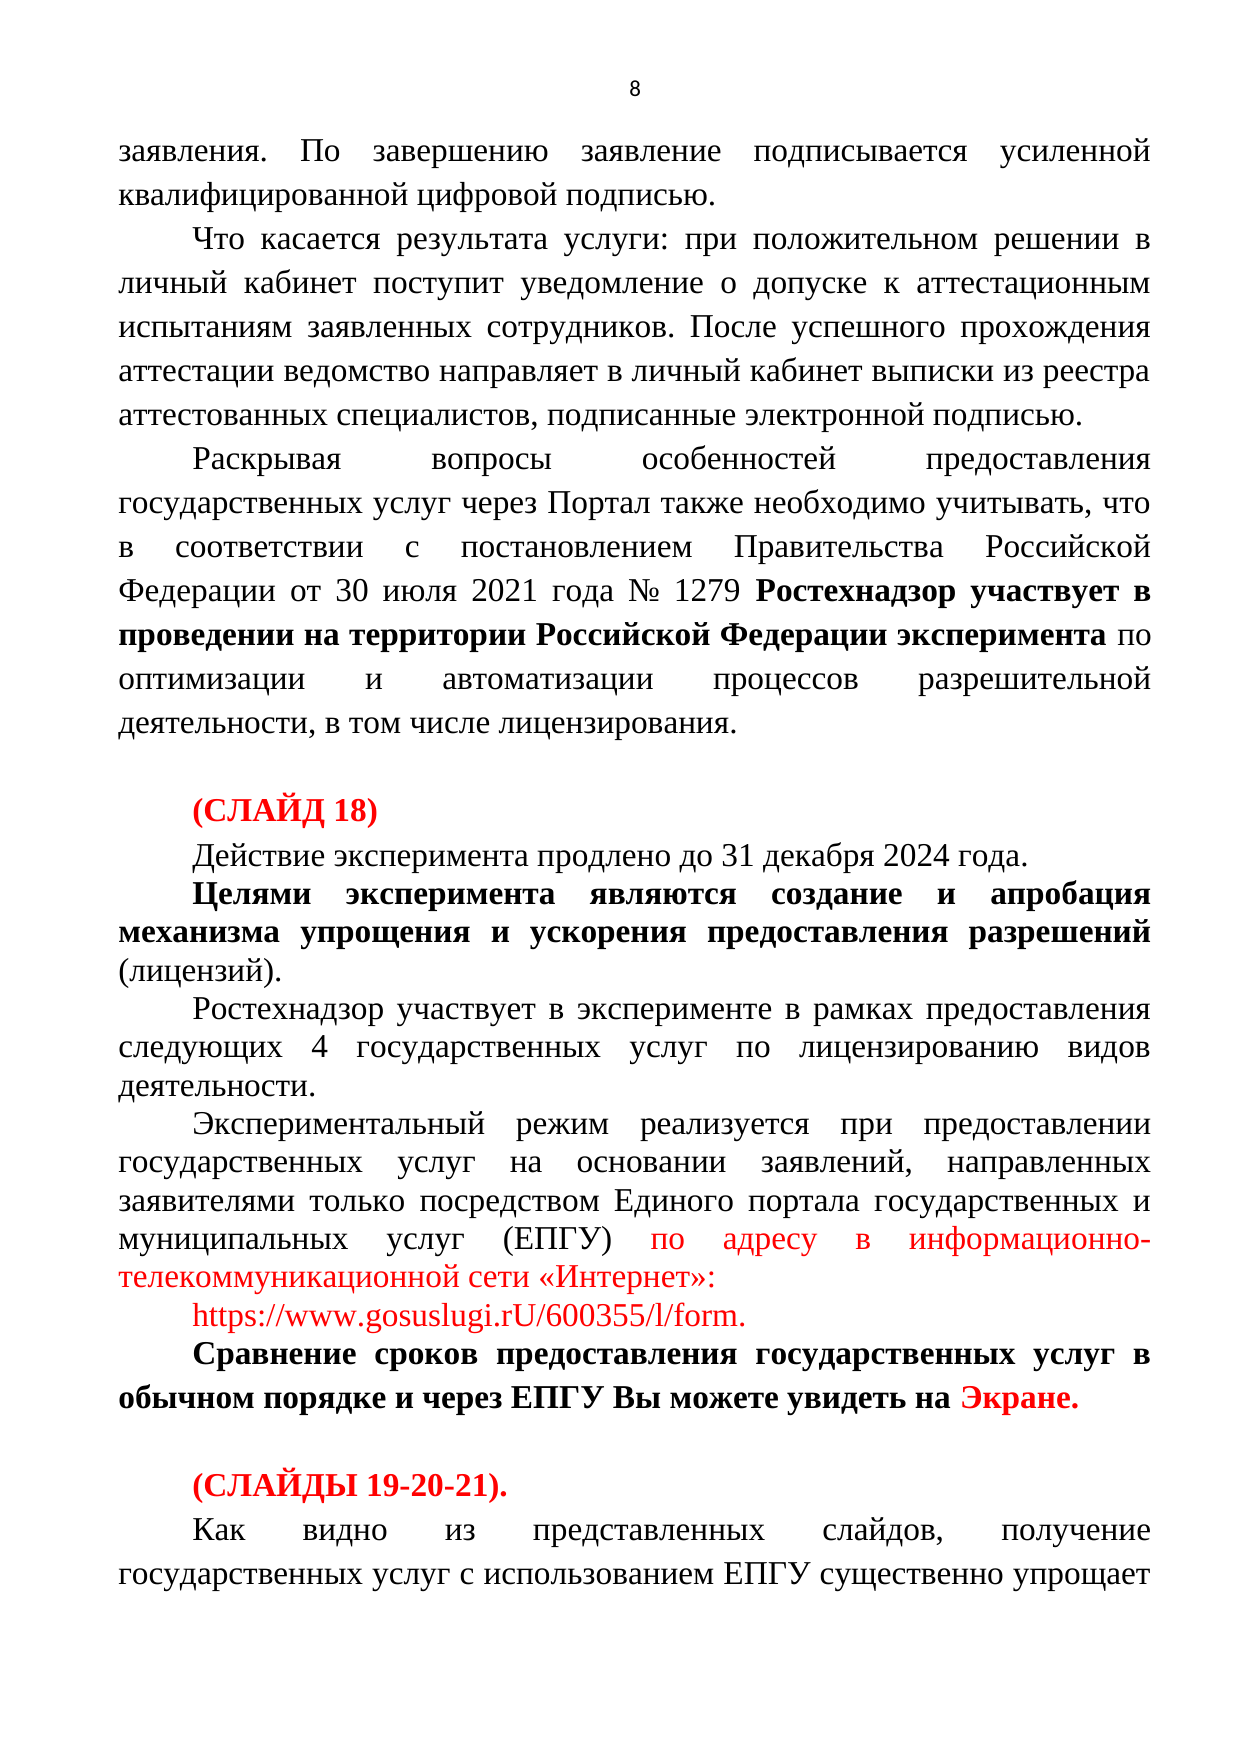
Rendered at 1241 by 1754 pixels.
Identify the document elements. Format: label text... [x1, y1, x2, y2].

text Раскрывая вопросы особенностей предоставления государственных услуг через Портал также необходимо учитывать, что в соответствии с постановлением Правительства Российской Федерации от 30 июля 2021 года № 1279 Ростехнадзор участвует в проведении на территории Российской Федерации эксперимента по оптимизации и автоматизации процессов разрешительной деятельности, в том числе лицензирования. [118, 438, 1152, 741]
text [118, 130, 1152, 212]
text Что касается результата услуги: при положительном решении в личный кабинет поступит уведомление о допуске к аттестационным испытаниям заявленных сотрудников. После успешного прохождения аттестации ведомство направляет в личный кабинет выписки из реестра аттестованных специалистов, подписанные электронной подписью. [118, 218, 1152, 432]
text Действие эксперимента продлено до 31 декабря 2024 года. [118, 835, 1152, 873]
text (СЛАЙДЫ 19-20-21). [118, 1465, 1152, 1504]
text Экспериментальный режим реализуется при предоставлении государственных услуг на основании заявлений, направленных заявителями только посредством Единого портала государственных и муниципальных услуг (ЕПГУ) по адресу в информационно-телекоммуникационной сети «Интернет»: [118, 1103, 1152, 1295]
text Ростехнадзор участвует в эксперименте в рамках предоставления следующих 4 государственных услуг по лицензированию видов деятельности. [118, 988, 1152, 1103]
text (СЛАЙД 18) [118, 791, 1152, 829]
text Целями эксперимента являются создание и апробация механизма упрощения и ускорения предоставления разрешений (лицензий). [118, 873, 1152, 988]
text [118, 1509, 1152, 1592]
text https://www.gosuslugi.rU/600355/l/form. [118, 1295, 1152, 1333]
text Сравнение сроков предоставления государственных услуг в обычном порядке и через ЕПГУ Вы можете увидеть на Экране. [118, 1333, 1152, 1416]
